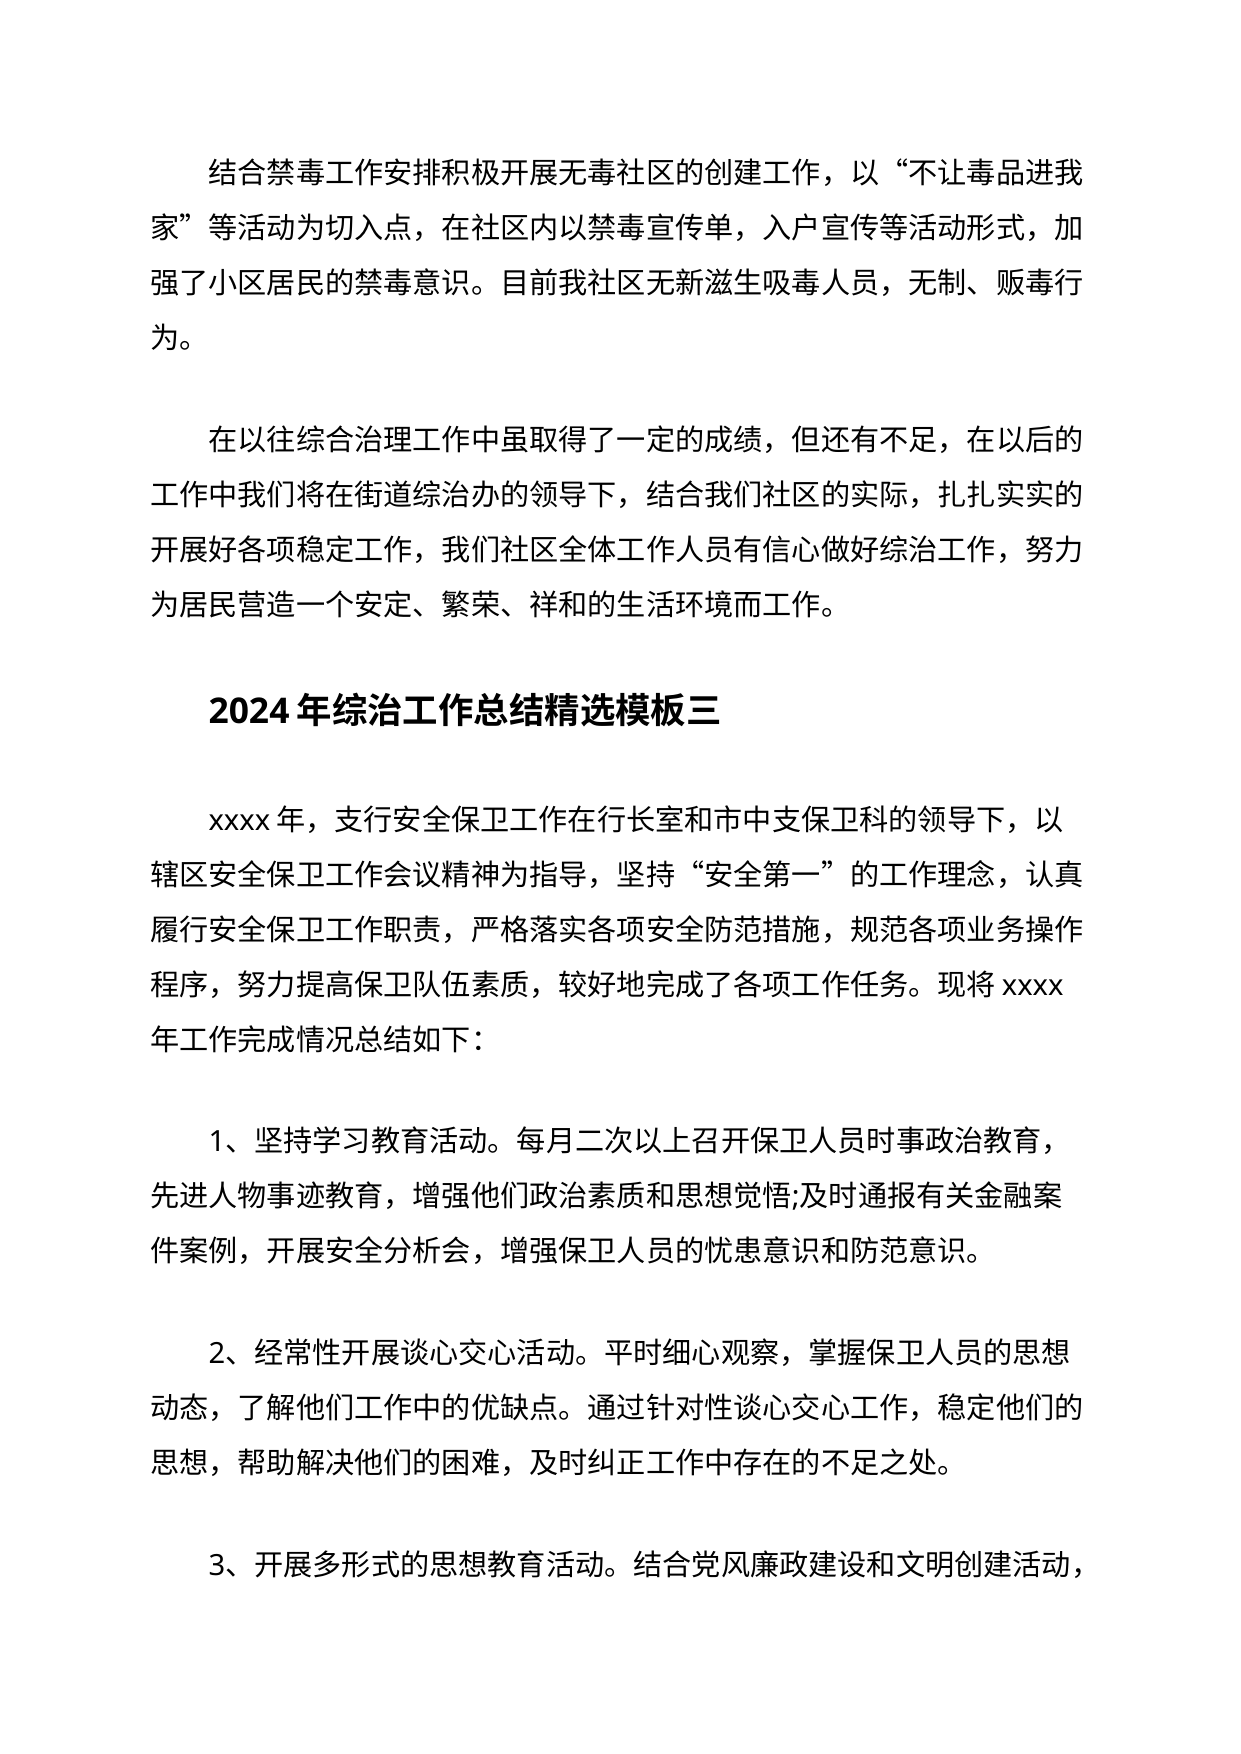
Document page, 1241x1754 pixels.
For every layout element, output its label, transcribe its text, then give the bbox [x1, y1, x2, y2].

text 2024年综治工作总结精选模板三 [150, 683, 1090, 734]
text 2、经常性开展谈心交心活动。平时细心观察，掌握保卫人员的思想动态，了解他们工作中的优缺点。通过针对性谈心交心工作，稳定他们的思想，帮助解决他们的困难，及时纠正工作中存在的不足之处。 [150, 1330, 1090, 1482]
text 结合禁毒工作安排积极开展无毒社区的创建工作，以“不让毒品进我家”等活动为切入点，在社区内以禁毒宣传单，入户宣传等活动形式，加强了小区居民的禁毒意识。目前我社区无新滋生吸毒人员，无制、贩毒行为。 [150, 150, 1090, 357]
text 在以往综合治理工作中虽取得了一定的成绩，但还有不足，在以后的工作中我们将在街道综治办的领导下，结合我们社区的实际，扎扎实实的开展好各项稳定工作，我们社区全体工作人员有信心做好综治工作，努力为居民营造一个安定、繁荣、祥和的生活环境而工作。 [150, 416, 1090, 623]
text 1、坚持学习教育活动。每月二次以上召开保卫人员时事政治教育，先进人物事迹教育，增强他们政治素质和思想觉悟;及时通报有关金融案件案例，开展安全分析会，增强保卫人员的忧患意识和防范意识。 [150, 1118, 1090, 1270]
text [150, 1541, 1090, 1584]
text xxxx年，支行安全保卫工作在行长室和市中支保卫科的领导下，以辖区安全保卫工作会议精神为指导，坚持“安全第一”的工作理念，认真履行安全保卫工作职责，严格落实各项安全防范措施，规范各项业务操作程序，努力提高保卫队伍素质，较好地完成了各项工作任务。现将xxxx年工作完成情况总结如下： [150, 796, 1090, 1058]
